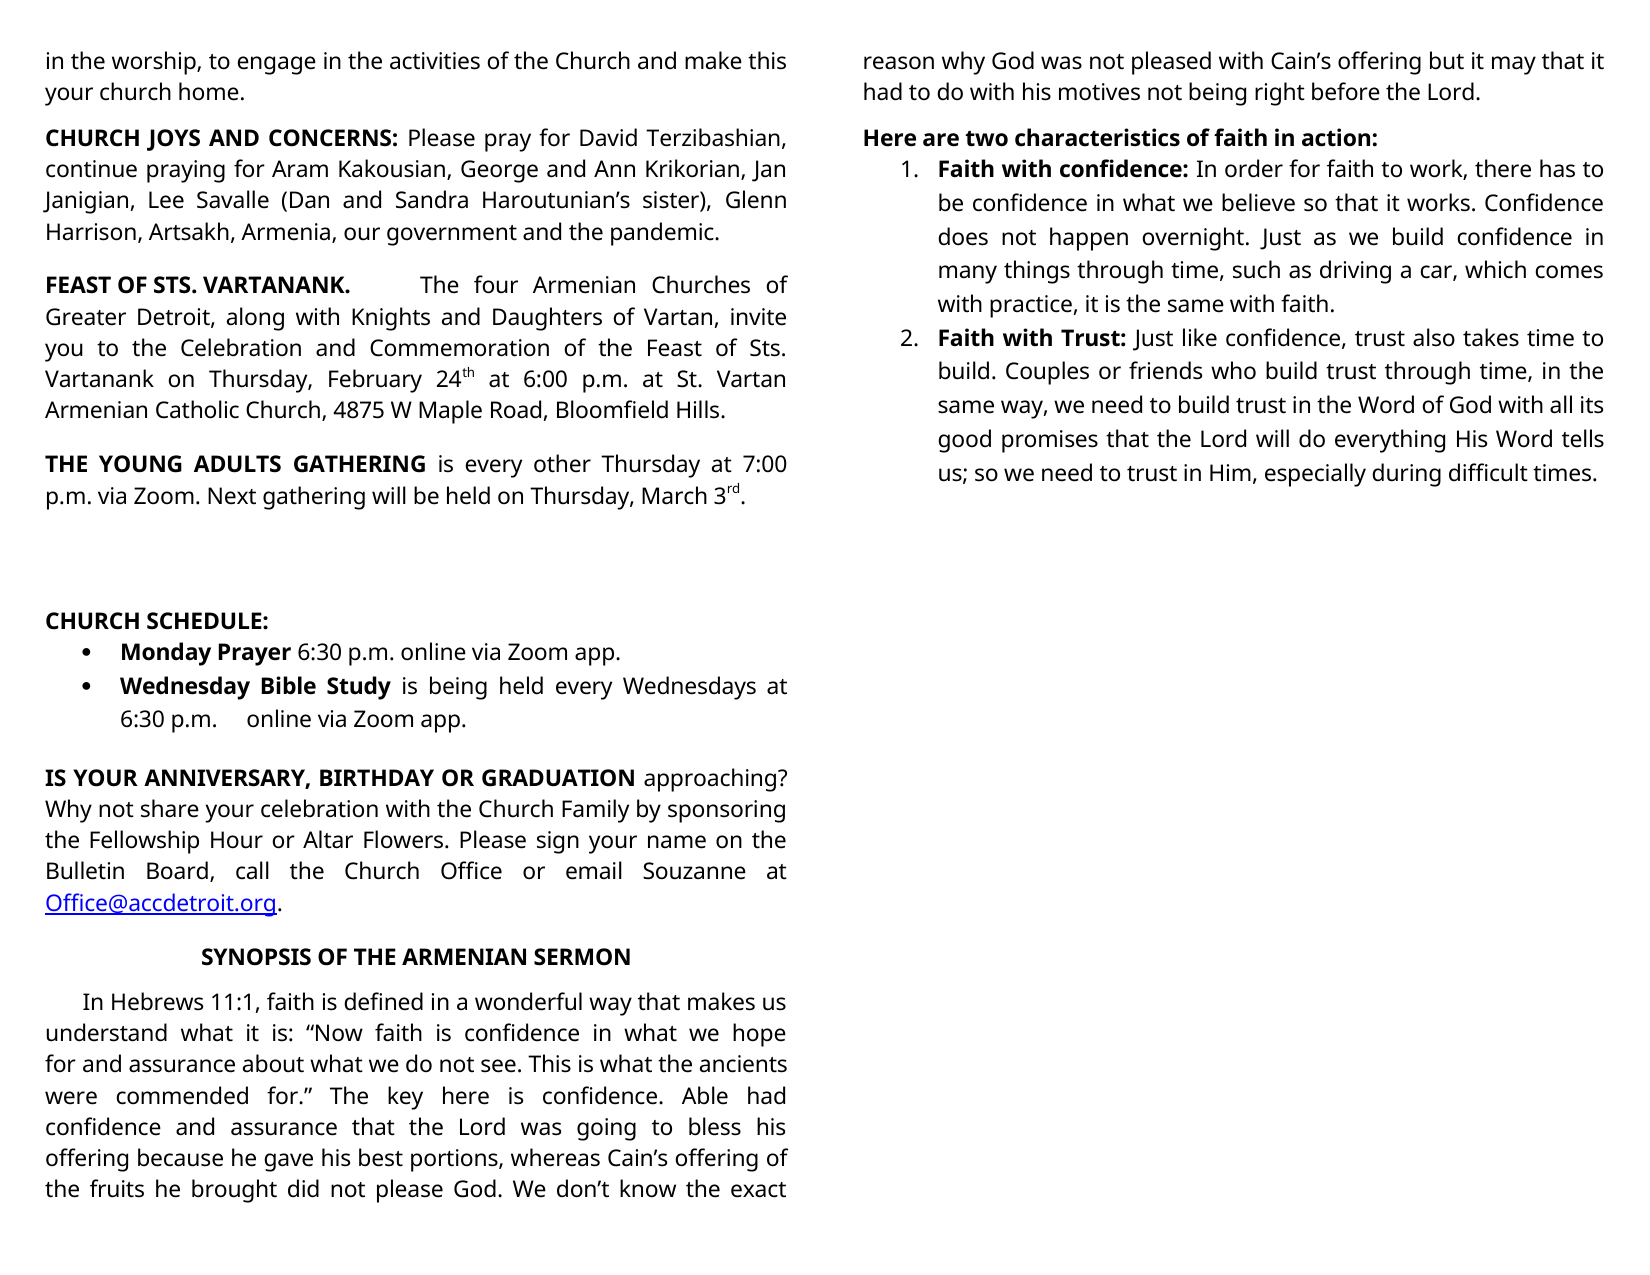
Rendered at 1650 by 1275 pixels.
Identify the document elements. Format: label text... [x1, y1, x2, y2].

list Faith with Trust: Just like confidence, trust also takes time to build. Couples or friends who build trust through time, in the same way, we need to build trust in the Word of God with all its good promises that the Lord will do everything His Word tells us; so we need to trust in Him, especially during difficult times. [900, 322, 1605, 488]
list Faith with confidence: In order for faith to work, there has to be confidence in what we believe so that it works. Confidence does not happen overnight. Just as we build confidence in many things through time, such as driving a car, which comes with practice, it is the same with faith. [900, 153, 1605, 319]
text SYNOPSIS OF THE ARMENIAN SERMON [45, 941, 787, 972]
text CHURCH SCHEDULE: [45, 604, 787, 636]
text IS YOUR ANNIVERSARY, BIRTHDAY OR GRADUATION approaching? Why not share your celebration with the Church Family by sponsoring the Fellowship Hour or Altar Flowers. Please sign your name on the Bulletin Board, call the Church Office or email Souzanne at Office@accdetroit.org. [45, 762, 787, 918]
text In Hebrews 11:1, faith is defined in a wonderful way that makes us understand what it is: “Now faith is confidence in what we hope for and assurance about what we do not see. This is what the ancients were commended for.” The key here is confidence. Able had confidence and assurance that the Lord was going to bless his offering because he gave his best portions, whereas Cain’s offering of the fruits he brought did not please God. We don’t know the exact reason why God was not pleased with Cain’s offering but it may that it had to do with his motives not being right before the Lord. [862, 45, 1605, 107]
list Wednesday Bible Study is being held every Wednesdays at 6:30 p.m. online via Zoom app. [82, 669, 787, 734]
text In Hebrews 11:1, faith is defined in a wonderful way that makes us understand what it is: “Now faith is confidence in what we hope for and assurance about what we do not see. This is what the ancients were commended for.” The key here is confidence. Able had confidence and assurance that the Lord was going to bless his offering because he gave his best portions, whereas Cain’s offering of the fruits he brought did not please God. We don’t know the exact reason why God was not pleased with Cain’s offering but it may that it had to do with his motives not being right before the Lord. [45, 986, 787, 1205]
text FEAST OF STS. VARTANANK. The four Armenian Churches of Greater Detroit, along with Knights and Daughters of Vartan, invite you to the Celebration and Commemoration of the Feast of Sts. Vartanank on Thursday, February 24th at 6:00 p.m. at St. Vartan Armenian Catholic Church, 4875 W Maple Road, Bloomfield Hills. [45, 269, 787, 426]
list Monday Prayer 6:30 p.m. online via Zoom app. [82, 636, 787, 667]
text Here are two characteristics of faith in action: [862, 122, 1605, 153]
text CHURCH JOYS AND CONCERNS: Please pray for David Terzibashian, continue praying for Aram Kakousian, George and Ann Krikorian, Jan Janigian, Lee Savalle (Dan and Sandra Haroutunian’s sister), Glenn Harrison, Artsakh, Armenia, our government and the pandemic. [45, 122, 787, 247]
text THE YOUNG ADULTS GATHERING is every other Thursday at 7:00 p.m. via Zoom. Next gathering will be held on Thursday, March 3rd. [45, 448, 787, 511]
